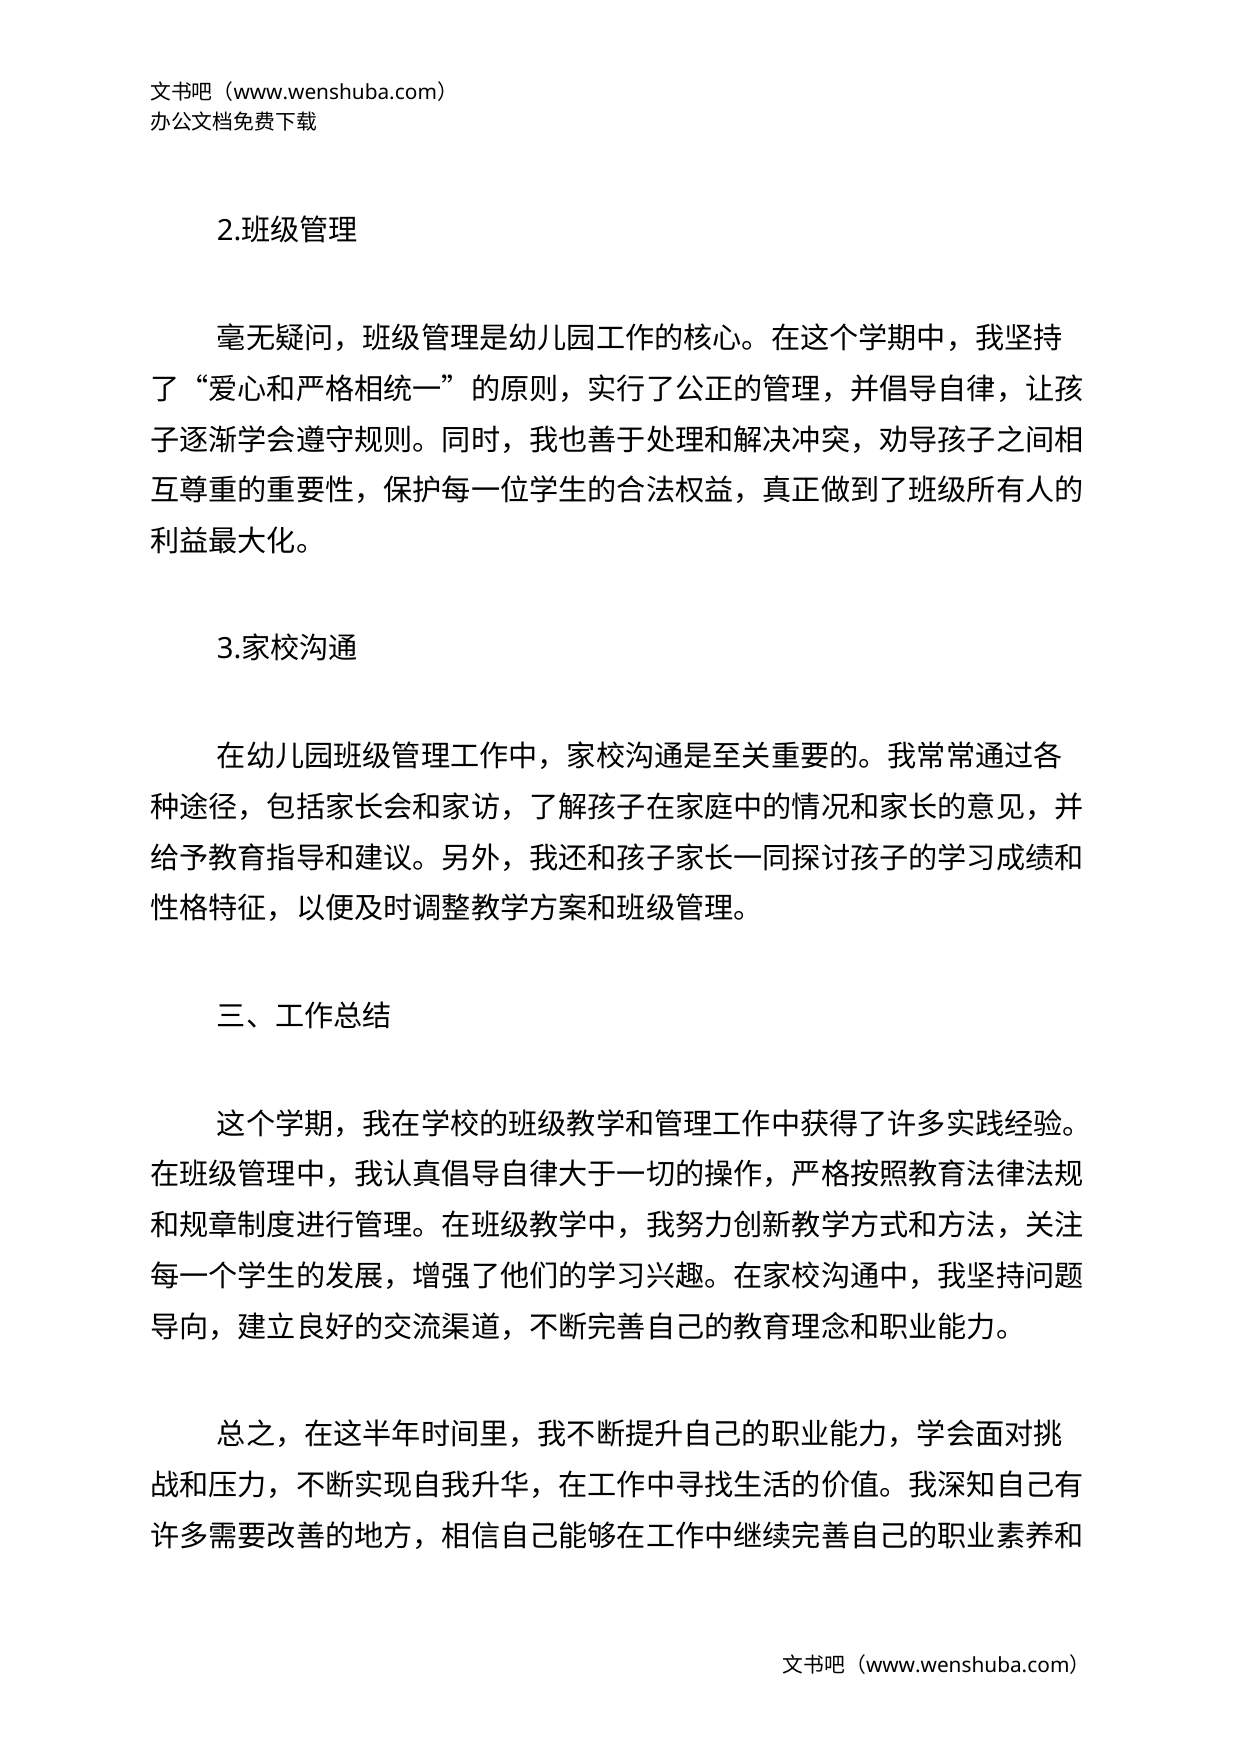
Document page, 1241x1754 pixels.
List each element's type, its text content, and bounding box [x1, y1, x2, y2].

text 毫无疑问，班级管理是幼儿园工作的核心。在这个学期中，我坚持了“爱心和严格相统一”的原则，实行了公正的管理，并倡导自律，让孩子逐渐学会遵守规则。同时，我也善于处理和解决冲突，劝导孩子之间相互尊重的重要性，保护每一位学生的合法权益，真正做到了班级所有人的利益最大化。 [150, 314, 1090, 560]
text 这个学期，我在学校的班级教学和管理工作中获得了许多实践经验。在班级管理中，我认真倡导自律大于一切的操作，严格按照教育法律法规和规章制度进行管理。在班级教学中，我努力创新教学方式和方法，关注每一个学生的发展，增强了他们的学习兴趣。在家校沟通中，我坚持问题导向，建立良好的交流渠道，不断完善自己的教育理念和职业能力。 [150, 1100, 1090, 1345]
text 3.家校沟通 [150, 625, 1090, 667]
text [150, 1411, 1090, 1554]
text 在幼儿园班级管理工作中，家校沟通是至关重要的。我常常通过各种途径，包括家长会和家访，了解孩子在家庭中的情况和家长的意见，并给予教育指导和建议。另外，我还和孩子家长一同探讨孩子的学习成绩和性格特征，以便及时调整教学方案和班级管理。 [150, 733, 1090, 927]
text 三、工作总结 [150, 993, 1090, 1035]
text 2.班级管理 [150, 207, 1090, 249]
